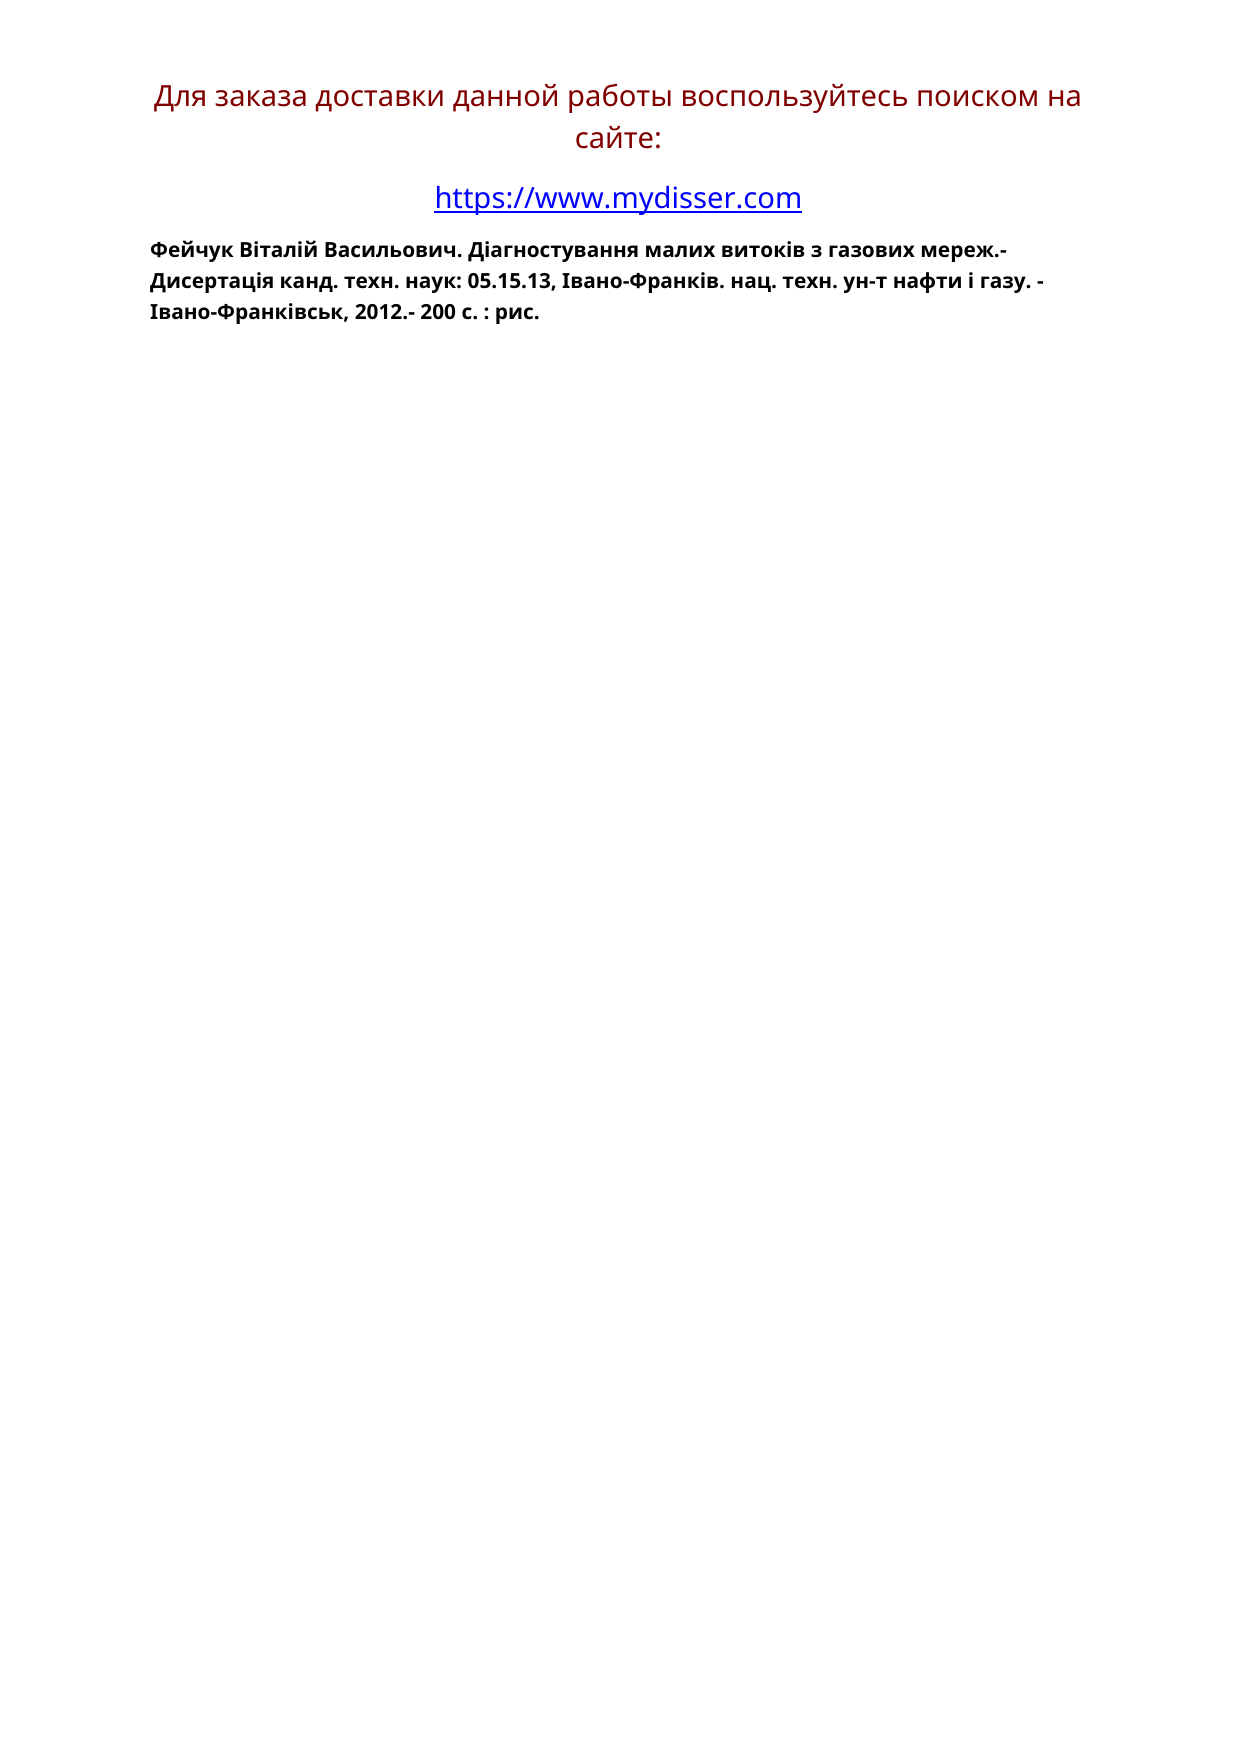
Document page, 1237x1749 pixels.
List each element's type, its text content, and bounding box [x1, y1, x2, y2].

text Фейчук Віталій Васильович. Діагностування малих витоків з газових мереж.- Дисертація канд. техн. наук: 05.15.13, Івано-Франків. нац. техн. ун-т нафти і газу. - Івано-Франківськ, 2012.- 200 с. : рис. [150, 236, 1086, 325]
